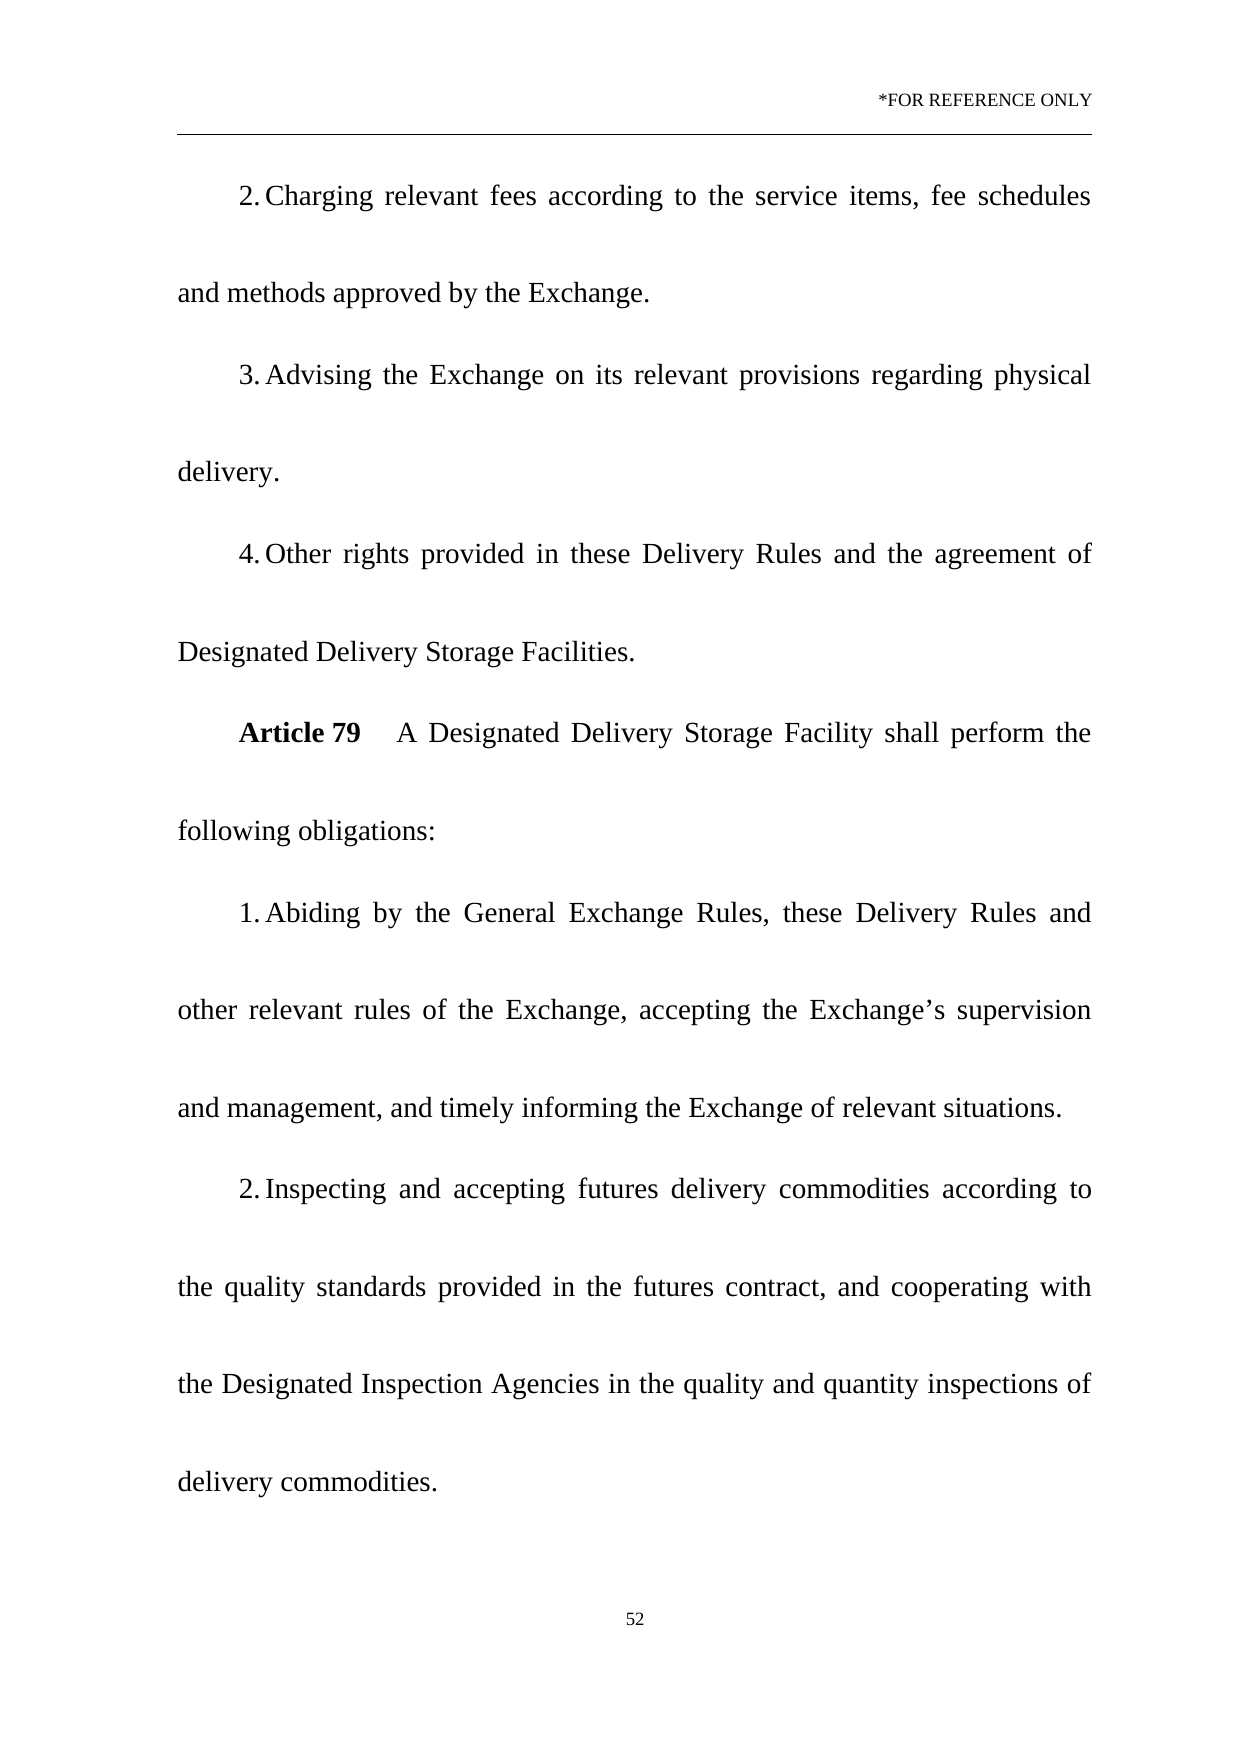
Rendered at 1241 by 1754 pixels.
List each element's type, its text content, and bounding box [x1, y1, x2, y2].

text 3. Advising the Exchange on its relevant provisions regarding physical delivery. [177, 341, 1092, 504]
text 4. Other rights provided in these Delivery Rules and the agreement of Designated Delivery Storage Facilities. [177, 521, 1092, 683]
text 1. Abiding by the General Exchange Rules, these Delivery Rules and other relevant rules of the Exchange, accepting the Exchange’s supervision and management, and timely informing the Exchange of relevant situations. [177, 879, 1092, 1139]
text 2. Charging relevant fees according to the service items, fee schedules and methods approved by the Exchange. [177, 162, 1092, 324]
text Article 79 A Designated Delivery Storage Facility shall perform the following obligations: [177, 700, 1092, 862]
text 2. Inspecting and accepting futures delivery commodities according to the quality standards provided in the futures contract, and cooperating with the Designated Inspection Agencies in the quality and quantity inspections of delivery commodities. [177, 1156, 1092, 1513]
